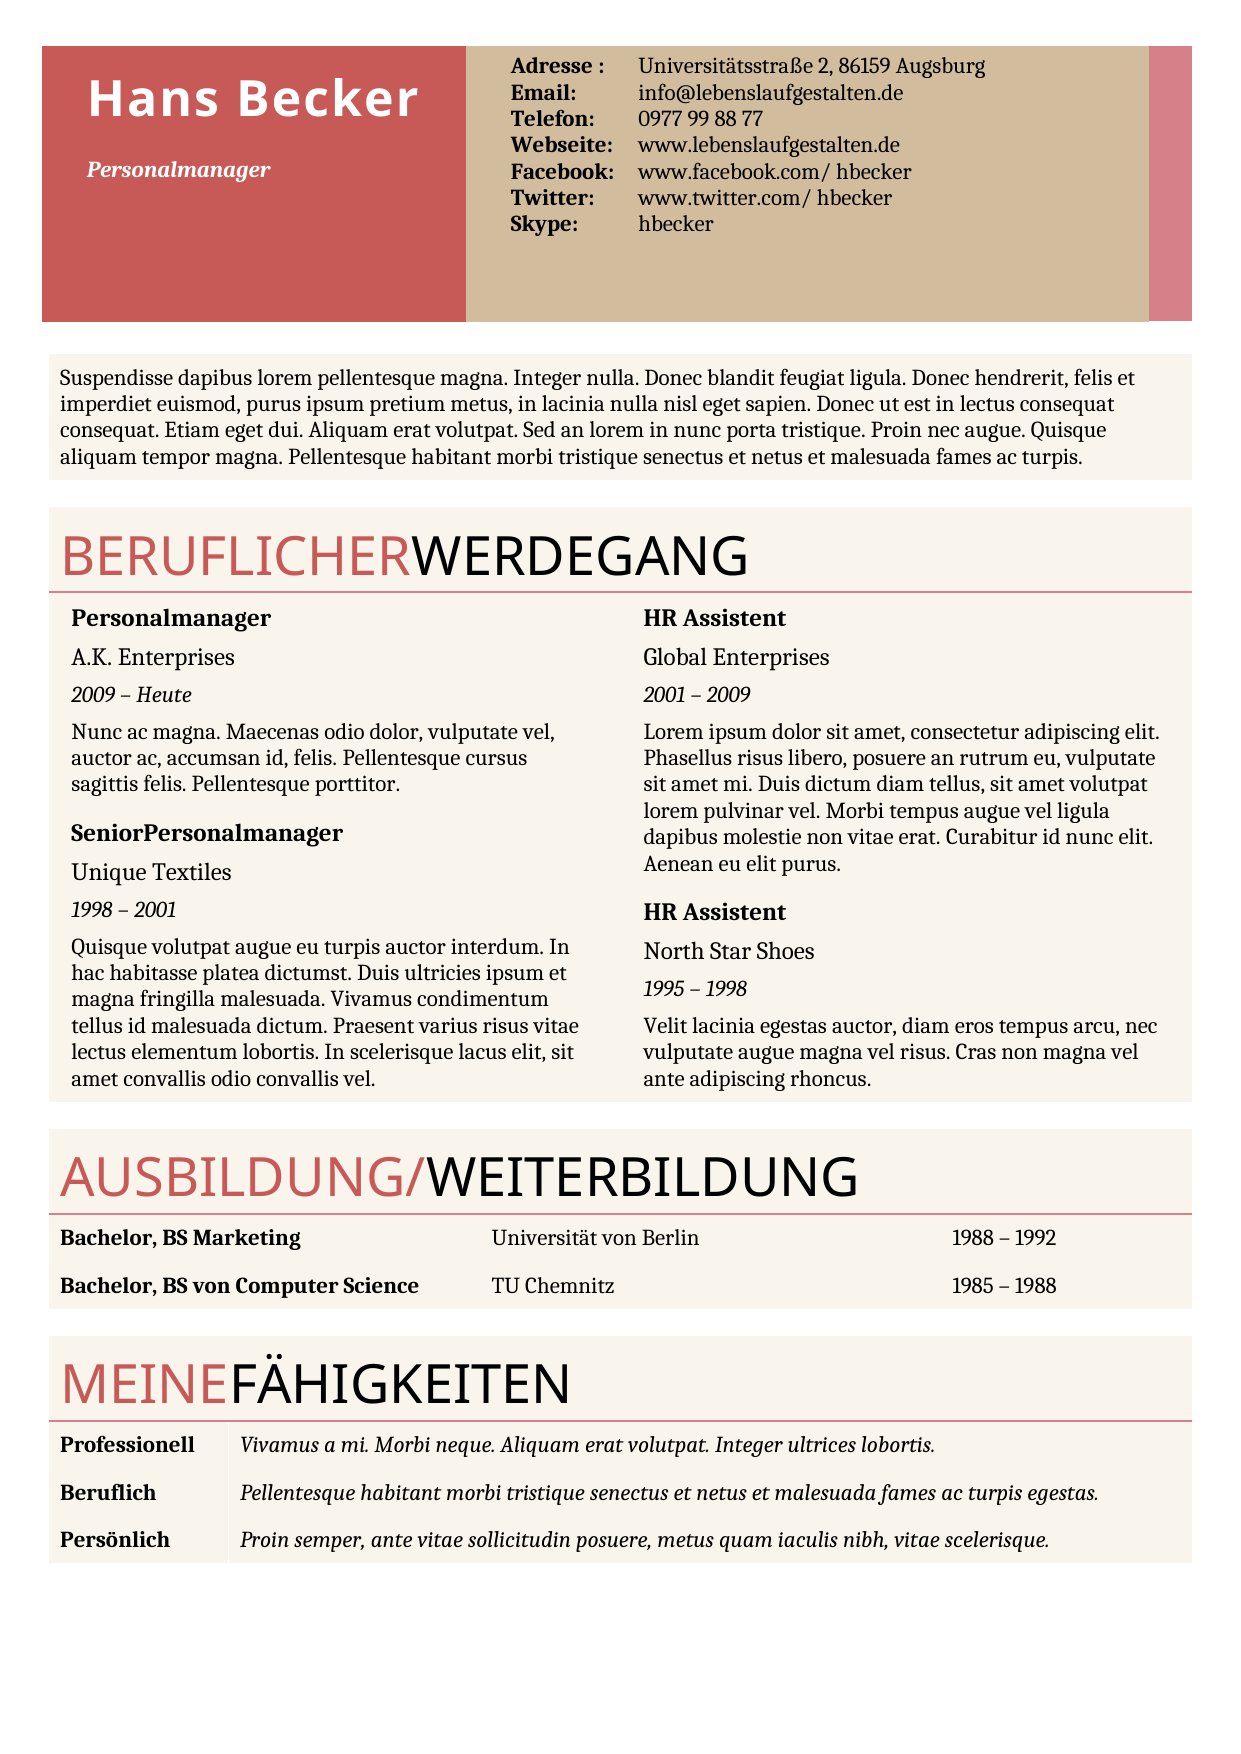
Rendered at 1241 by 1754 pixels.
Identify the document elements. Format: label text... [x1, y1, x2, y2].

table_cell 1985 – 1988 [941, 1262, 1192, 1309]
table_header Suspendisse dapibus lorem pellentesque magna. Integer nulla. Donec blandit feugiat ligula. Donec hendrerit, felis et imperdiet euismod, purus ipsum pretium metus, in lacinia nulla nisl eget sapien. Donec ut est in lectus consequat consequat. Etiam eget dui. Aliquam erat volutpat. Sed an lorem in nunc porta tristique. Proin nec augue. Quisque aliquam tempor magna. Pellentesque habitant morbi tristique senectus et netus et malesuada fames ac turpis. [49, 354, 1192, 480]
table_cell Bachelor, BS von Computer Science [49, 1262, 480, 1309]
table_cell 1988 – 1992 [941, 1215, 1192, 1262]
table_cell Bachelor, BS Marketing [49, 1215, 480, 1262]
table_header BERUFLICHERWERDEGANG [49, 507, 1192, 591]
table_cell [49, 593, 621, 1102]
table_cell TU Chemnitz [480, 1262, 941, 1309]
table_cell Vivamus a mi. Morbi neque. Aliquam erat volutpat. Integer ultrices lobortis. [229, 1422, 1192, 1469]
table_cell Professionell [49, 1422, 228, 1469]
table_cell Pellentesque habitant morbi tristique senectus et netus et malesuada fames ac turpis egestas. [229, 1469, 1192, 1516]
table_cell Proin semper, ante vitae sollicitudin posuere, metus quam iaculis nibh, vitae scelerisque. [229, 1516, 1192, 1563]
table_header AUSBILDUNG/WEITERBILDUNG [49, 1129, 1192, 1213]
table_cell Persönlich [49, 1516, 228, 1563]
table_cell Universität von Berlin [480, 1215, 941, 1262]
table_cell [621, 593, 1192, 1102]
table_header MEINEFÄHIGKEITEN [49, 1336, 1192, 1420]
table_cell Beruflich [49, 1469, 228, 1516]
